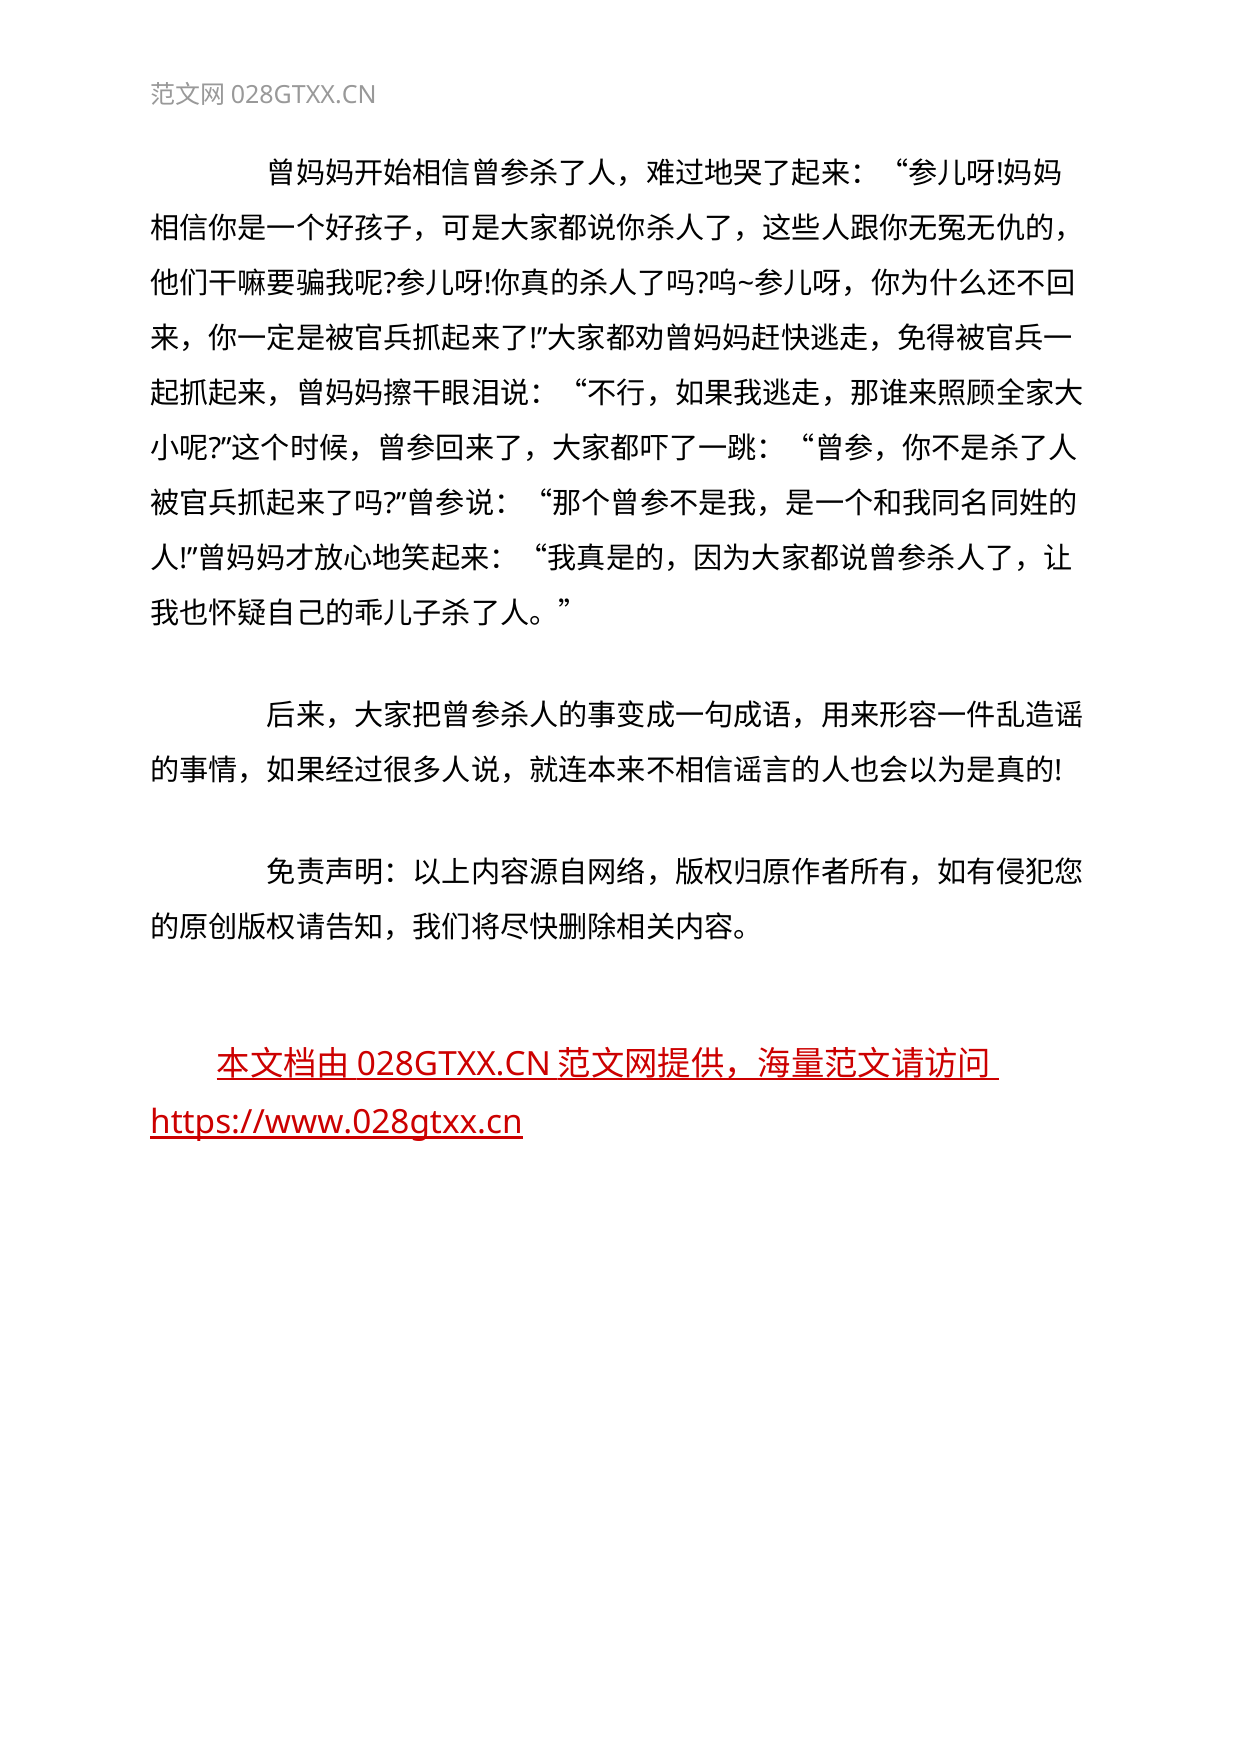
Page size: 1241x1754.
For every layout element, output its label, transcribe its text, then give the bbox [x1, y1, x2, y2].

text 曾妈妈开始相信曾参杀了人，难过地哭了起来：“参儿呀!妈妈相信你是一个好孩子，可是大家都说你杀人了，这些人跟你无冤无仇的，他们干嘛要骗我呢?参儿呀!你真的杀人了吗?呜~参儿呀，你为什么还不回来，你一定是被官兵抓起来了!”大家都劝曾妈妈赶快逃走，免得被官兵一起抓起来，曾妈妈擦干眼泪说：“不行，如果我逃走，那谁来照顾全家大小呢?”这个时候，曾参回来了，大家都吓了一跳：“曾参，你不是杀了人被官兵抓起来了吗?”曾参说：“那个曾参不是我，是一个和我同名同姓的人!”曾妈妈才放心地笑起来：“我真是的，因为大家都说曾参杀人了，让我也怀疑自己的乖儿子杀了人。” [150, 150, 1090, 632]
text 后来，大家把曾参杀人的事变成一句成语，用来形容一件乱造谣的事情，如果经过很多人说，就连本来不相信谣言的人也会以为是真的! [150, 692, 1090, 789]
text 免责声明：以上内容源自网络，版权归原作者所有，如有侵犯您的原创版权请告知，我们将尽快删除相关内容。 [150, 848, 1090, 946]
text 本文档由028GTXX.CN范文网提供，海量范文请访问 https://www.028gtxx.cn [150, 1036, 1090, 1144]
